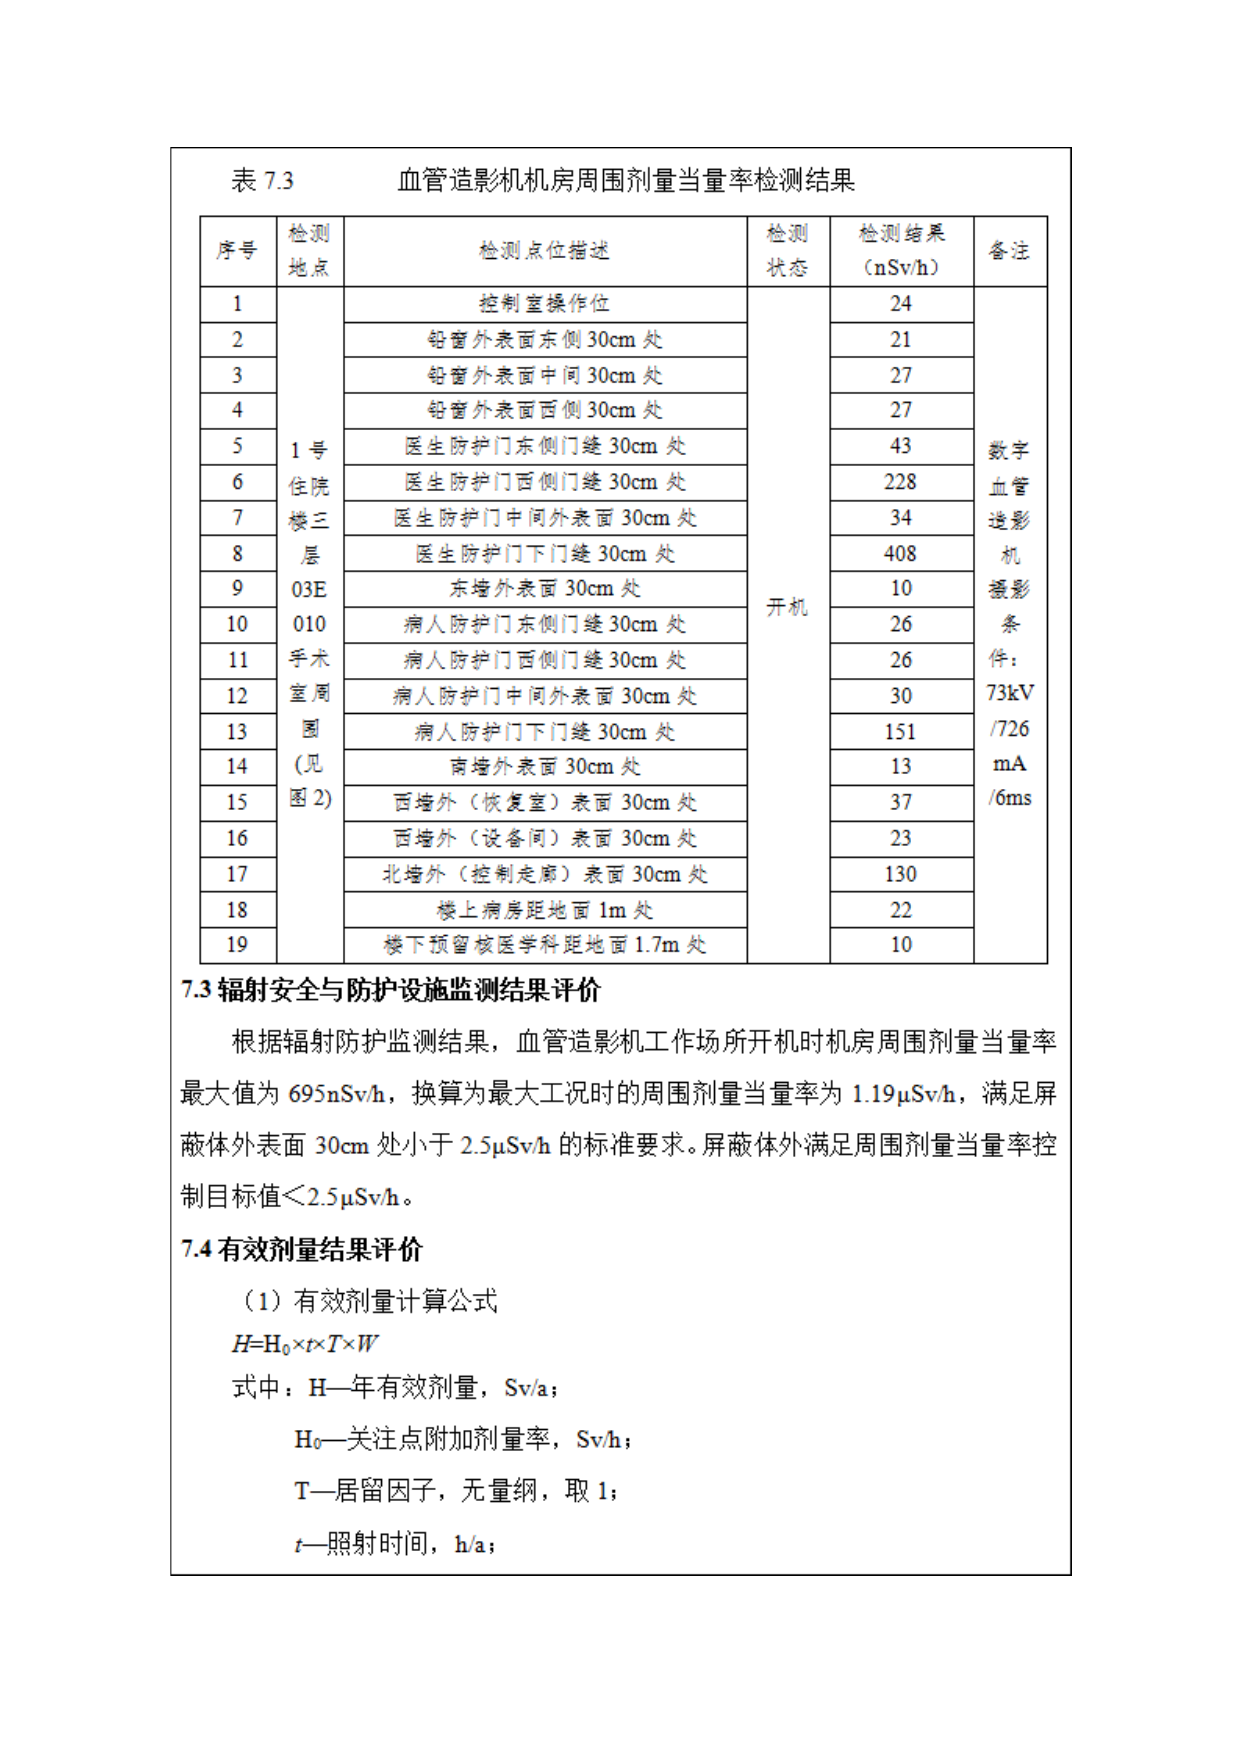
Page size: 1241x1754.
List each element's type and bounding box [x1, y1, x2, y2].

picture [170, 147, 1072, 1576]
